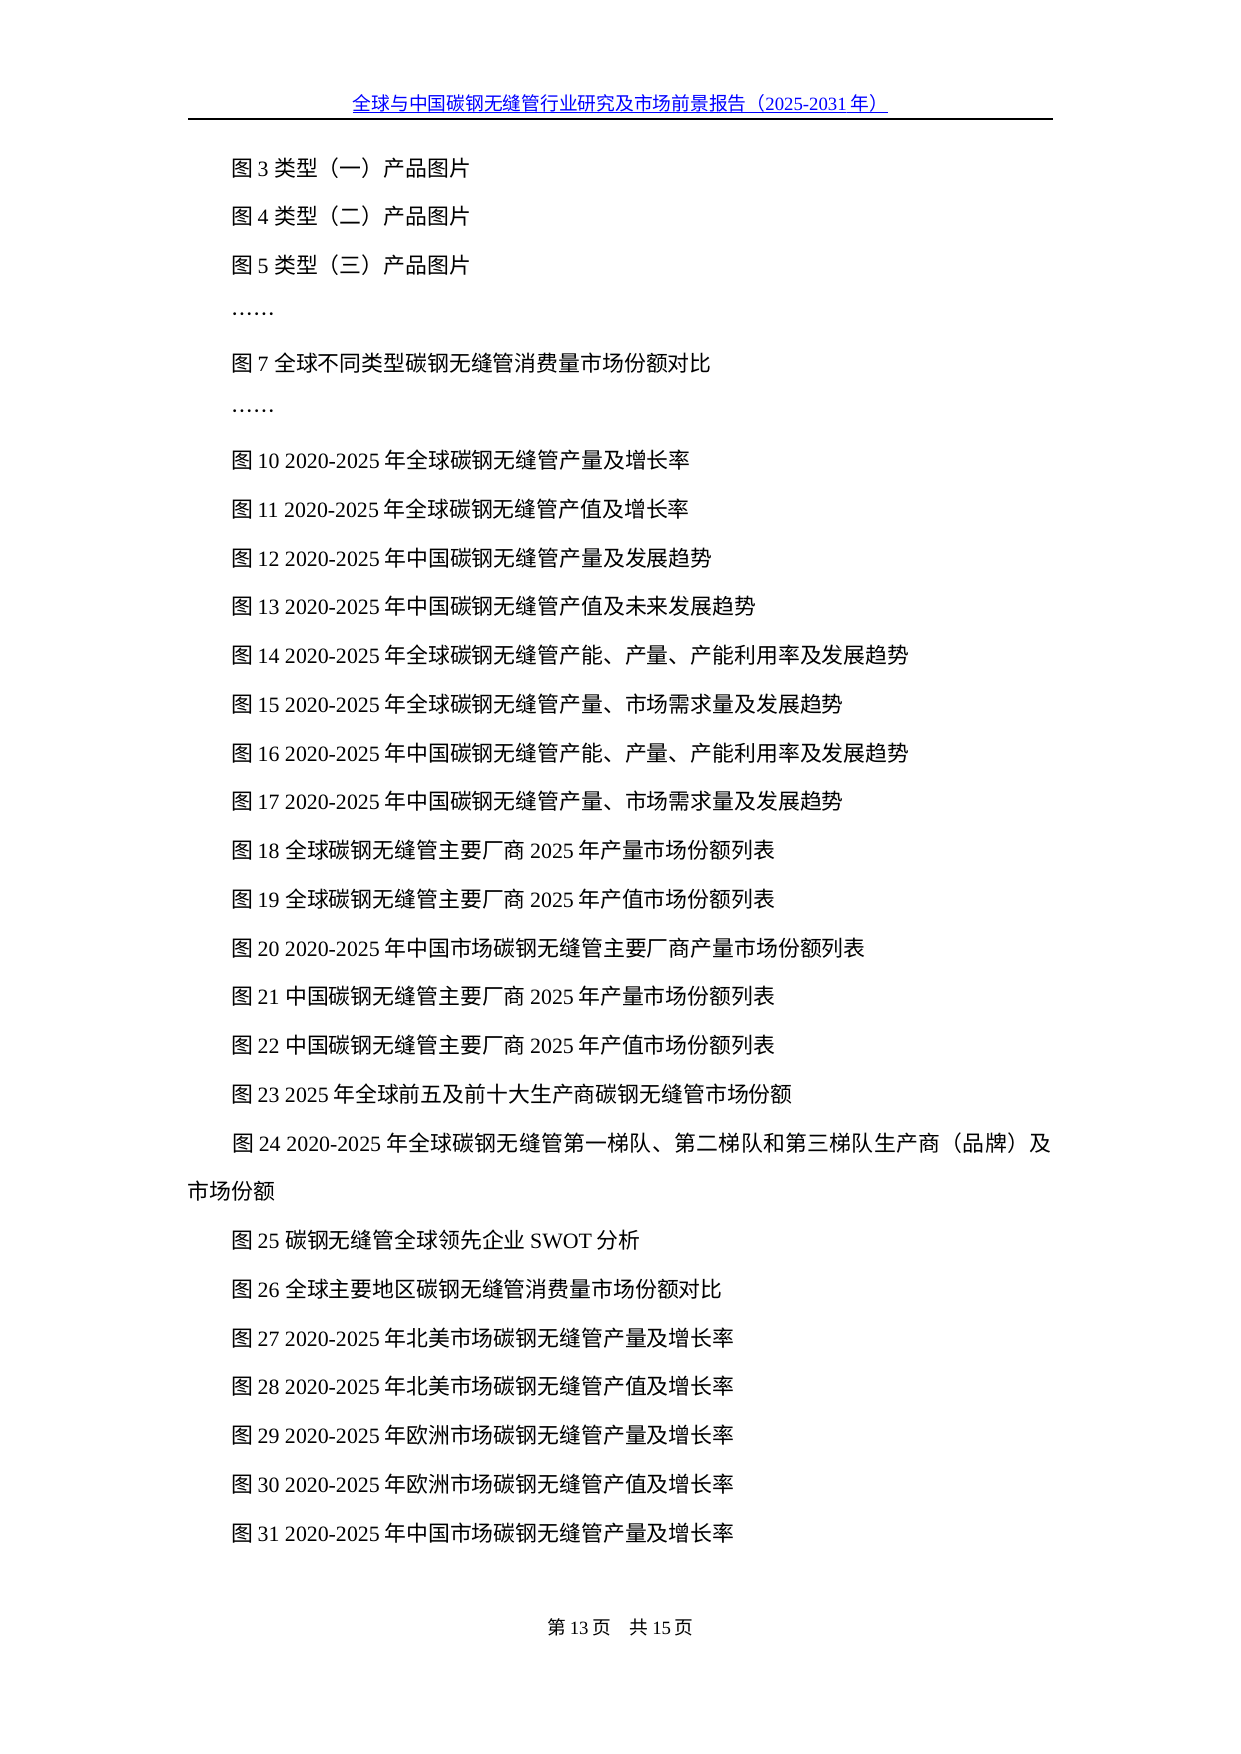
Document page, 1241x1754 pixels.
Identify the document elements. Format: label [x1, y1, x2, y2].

text [187, 150, 1053, 1548]
